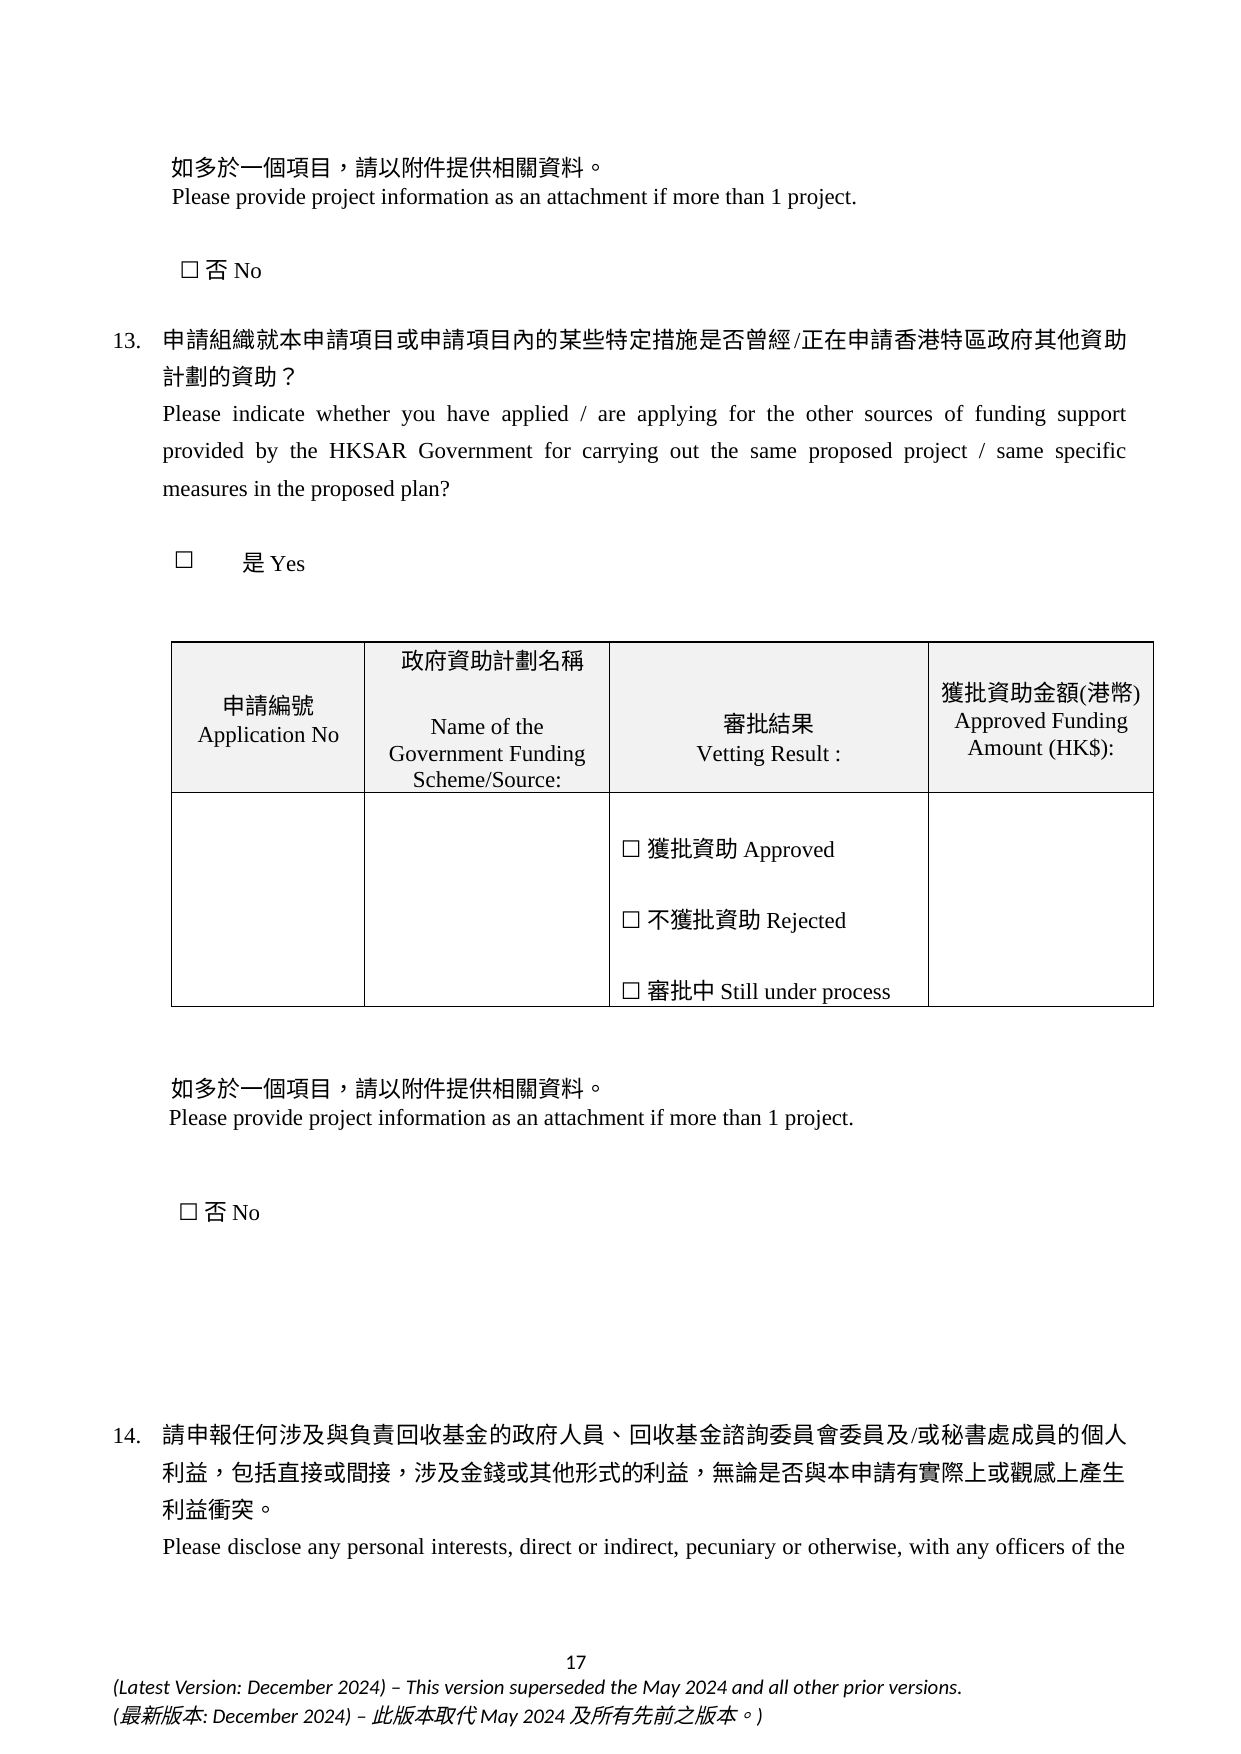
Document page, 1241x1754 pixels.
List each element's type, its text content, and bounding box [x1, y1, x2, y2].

table_cell [929, 793, 1153, 1006]
text 如多於一個項目，請以附件提供相關資料。 [162, 1071, 1128, 1104]
table_cell 獲批資助Approved 不獲批資助Rejected 審批中Still under process [610, 793, 928, 1006]
text 否No [178, 1194, 1128, 1227]
list 申請組織就本申請項目或申請項目內的某些特定措施是否曾經/正在申請香港特區政府其他資助計劃的資助？ Please indicate whether you have applied / are applying for the other sources of funding support provided by the HKSAR Government for carrying out the same proposed project / same specific measures in the proposed plan? [112, 319, 1128, 507]
list Please provide project information as an attachment if more than 1 project. [172, 183, 1128, 209]
text Please provide project information as an attachment if more than 1 project. [169, 1104, 1128, 1130]
text 如多於一個項目，請以附件提供相關資料。 [172, 150, 1128, 183]
table_cell [172, 793, 364, 1006]
table_header 否 No [168, 236, 1113, 301]
table_header [137, 507, 231, 578]
table_header 審批結果 Vetting Result : [610, 643, 928, 792]
table_header 申請編號 Application No [172, 643, 364, 792]
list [112, 1415, 1128, 1565]
table_header 是Yes [231, 507, 1143, 578]
table_cell [365, 793, 609, 1006]
table_header 獲批資助金額(港幣) Approved Funding Amount (HK$): [929, 643, 1153, 792]
table_header 政府資助計劃名稱 Name of the Government Funding Scheme/Source: [365, 643, 609, 792]
